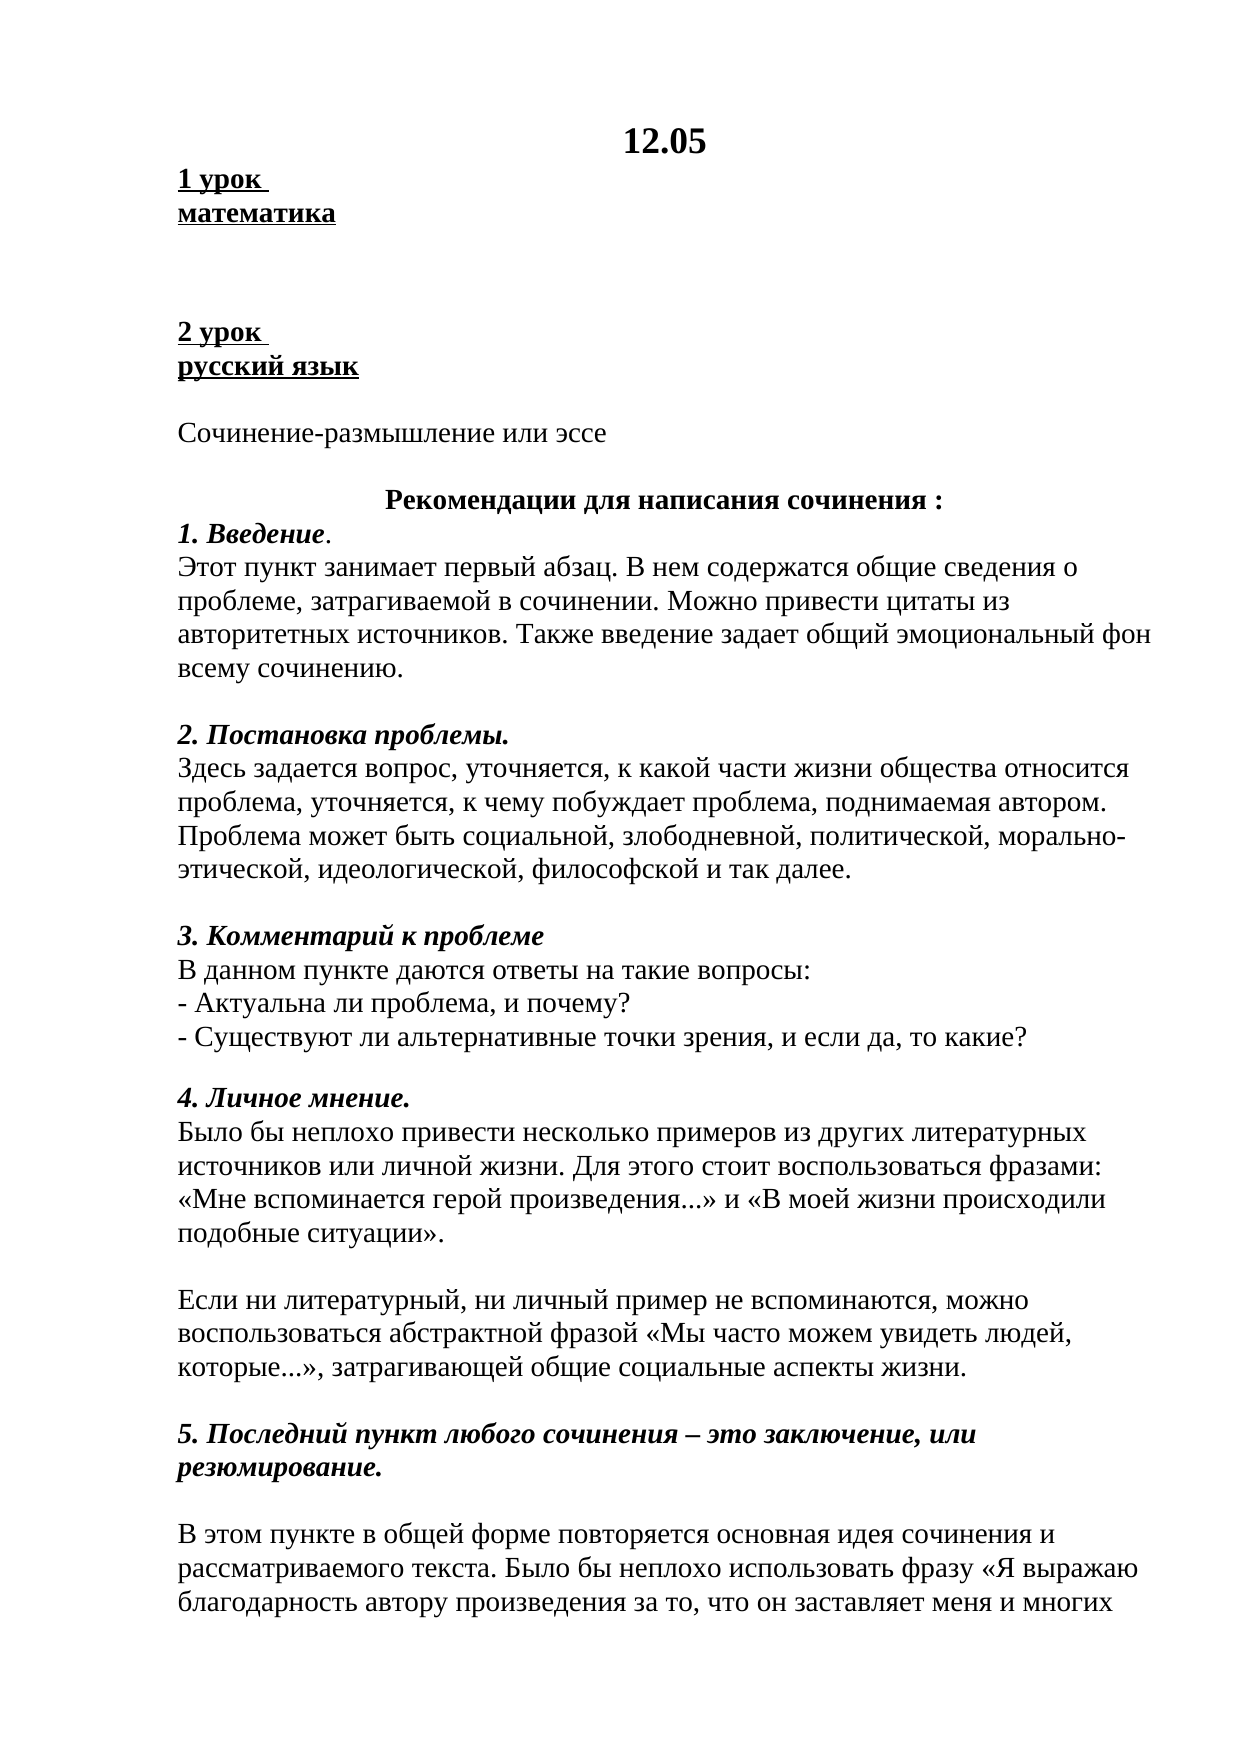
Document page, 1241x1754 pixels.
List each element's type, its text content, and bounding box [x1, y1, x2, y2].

text 1. Введение. Этот пункт занимает первый абзац. В нем содержатся общие сведения о проблеме, затрагиваемой в сочинении. Можно привести цитаты из авторитетных источников. Также введение задает общий эмоциональный фон всему сочинению. 2. Постановка проблемы. Здесь задается вопрос, уточняется, к какой части жизни общества относится проблема, уточняется, к чему побуждает проблема, поднимаемая автором. Проблема может быть социальной, злободневной, политической, морально-этической, идеологической, философской и так далее. 3. Комментарий к проблеме [177, 516, 1152, 952]
text русский язык [177, 348, 1152, 382]
text Сочинение-размышление или эссе [177, 415, 1152, 449]
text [177, 1081, 1152, 1617]
text математика [177, 195, 1152, 228]
text 1 урок [177, 161, 1152, 195]
text В данном пункте даются ответы на такие вопросы: - Актуальна ли проблема, и почему? - Существуют ли альтернативные точки зрения, и если да, то какие? [177, 952, 1152, 1081]
text 2 урок [177, 314, 1152, 348]
text Рекомендации для написания сочинения : [177, 482, 1152, 516]
text 12.05 [177, 118, 1152, 161]
